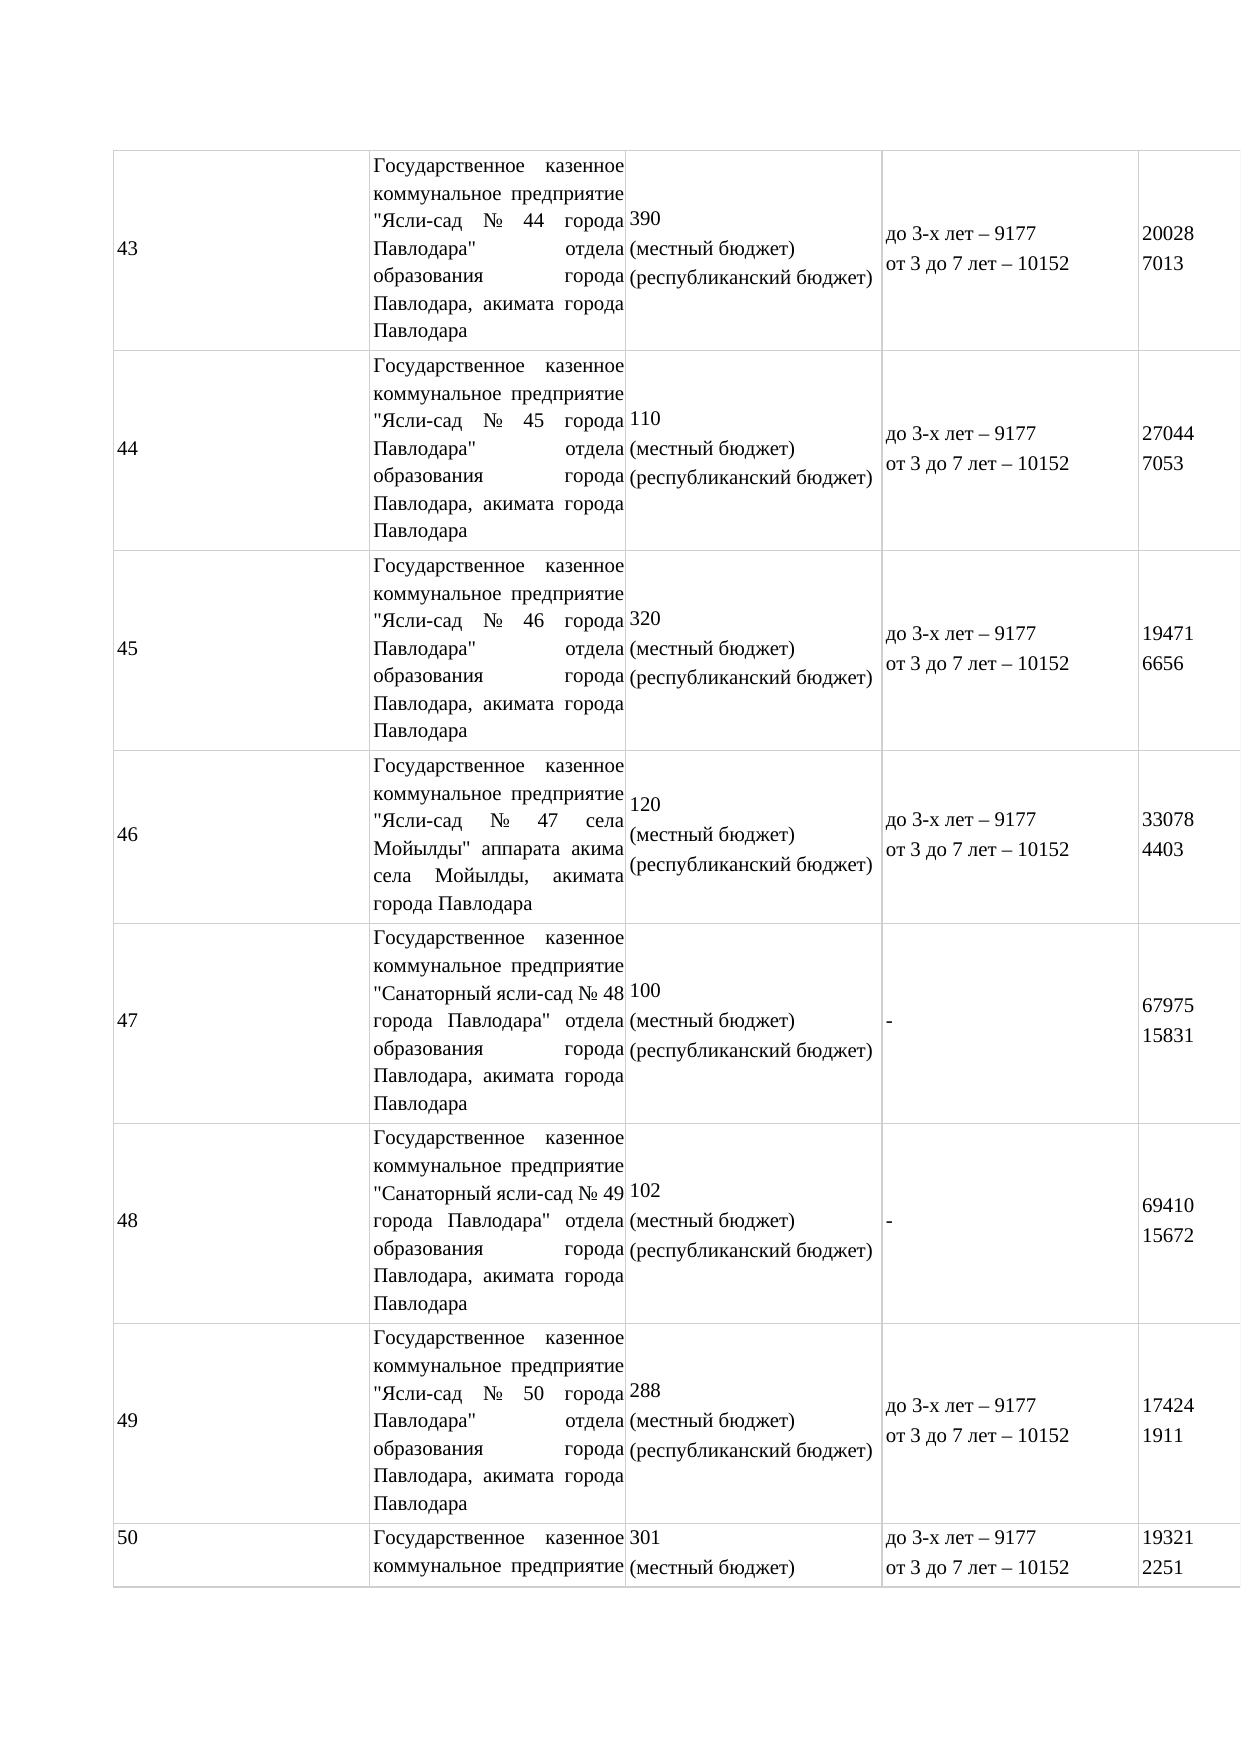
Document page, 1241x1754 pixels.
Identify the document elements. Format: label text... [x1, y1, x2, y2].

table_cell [370, 1524, 625, 1586]
table_cell до 3-х лет – 9177 от 3 до 7 лет – 10152 [883, 551, 1138, 750]
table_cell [883, 151, 1138, 350]
table_cell - [883, 1124, 1138, 1322]
table_cell 102 (местный бюджет) (республиканский бюджет) [626, 1124, 881, 1322]
table_cell 50 [114, 1524, 369, 1586]
table_cell 47 [114, 924, 369, 1122]
table_cell 46 [114, 751, 369, 922]
table_cell 19321 2251 [1139, 1524, 1240, 1586]
table_cell 49 [114, 1324, 369, 1522]
table_cell Государственное казенное коммунальное предприятие "Ясли-сад № 45 города Павлодара" отдела образования города Павлодара, акимата города Павлодара [370, 351, 625, 550]
table_cell Государственное казенное коммунальное предприятие "Ясли-сад № 50 города Павлодара" отдела образования города Павлодара, акимата города Павлодара [370, 1324, 625, 1522]
table_cell 100 (местный бюджет) (республиканский бюджет) [626, 924, 881, 1122]
table_cell 69410 15672 [1139, 1124, 1240, 1322]
table_cell 44 [114, 351, 369, 550]
table_cell 120 (местный бюджет) (республиканский бюджет) [626, 751, 881, 922]
table_cell Государственное казенное коммунальное предприятие "Ясли-сад № 44 города Павлодара" отдела образования города Павлодара, акимата города Павлодара [370, 151, 625, 350]
table_cell 27044 7053 [1139, 351, 1240, 550]
table_cell 45 [114, 551, 369, 750]
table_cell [883, 1524, 1138, 1586]
table_cell до 3-х лет – 9177 от 3 до 7 лет – 10152 [883, 751, 1138, 922]
table_cell 19471 6656 [1139, 551, 1240, 750]
table_cell Государственное казенное коммунальное предприятие "Санаторный ясли-сад № 49 города Павлодара" отдела образования города Павлодара, акимата города Павлодара [370, 1124, 625, 1322]
table_cell - [883, 924, 1138, 1122]
table_cell Государственное казенное коммунальное предприятие "Ясли-сад № 47 села Мойылды" аппарата акима села Мойылды, акимата города Павлодара [370, 751, 625, 922]
table_cell 43 [114, 151, 369, 350]
table_cell до 3-х лет – 9177 от 3 до 7 лет – 10152 [883, 351, 1138, 550]
table_cell Государственное казенное коммунальное предприятие "Санаторный ясли-сад № 48 города Павлодара" отдела образования города Павлодара, акимата города Павлодара [370, 924, 625, 1122]
table_cell 288 (местный бюджет) (республиканский бюджет) [626, 1324, 881, 1522]
table_cell до 3-х лет – 9177 от 3 до 7 лет – 10152 [883, 1324, 1138, 1522]
table_cell 17424 1911 [1139, 1324, 1240, 1522]
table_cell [626, 1524, 881, 1586]
table_cell 320 (местный бюджет) (республиканский бюджет) [626, 551, 881, 750]
table_cell 67975 15831 [1139, 924, 1240, 1122]
table_cell 48 [114, 1124, 369, 1322]
table_cell Государственное казенное коммунальное предприятие "Ясли-сад № 46 города Павлодара" отдела образования города Павлодара, акимата города Павлодара [370, 551, 625, 750]
table_cell 33078 4403 [1139, 751, 1240, 922]
table_cell 110 (местный бюджет) (республиканский бюджет) [626, 351, 881, 550]
table_cell 20028 7013 [1139, 151, 1240, 350]
table_cell 390 (местный бюджет) (республиканский бюджет) [626, 151, 881, 350]
